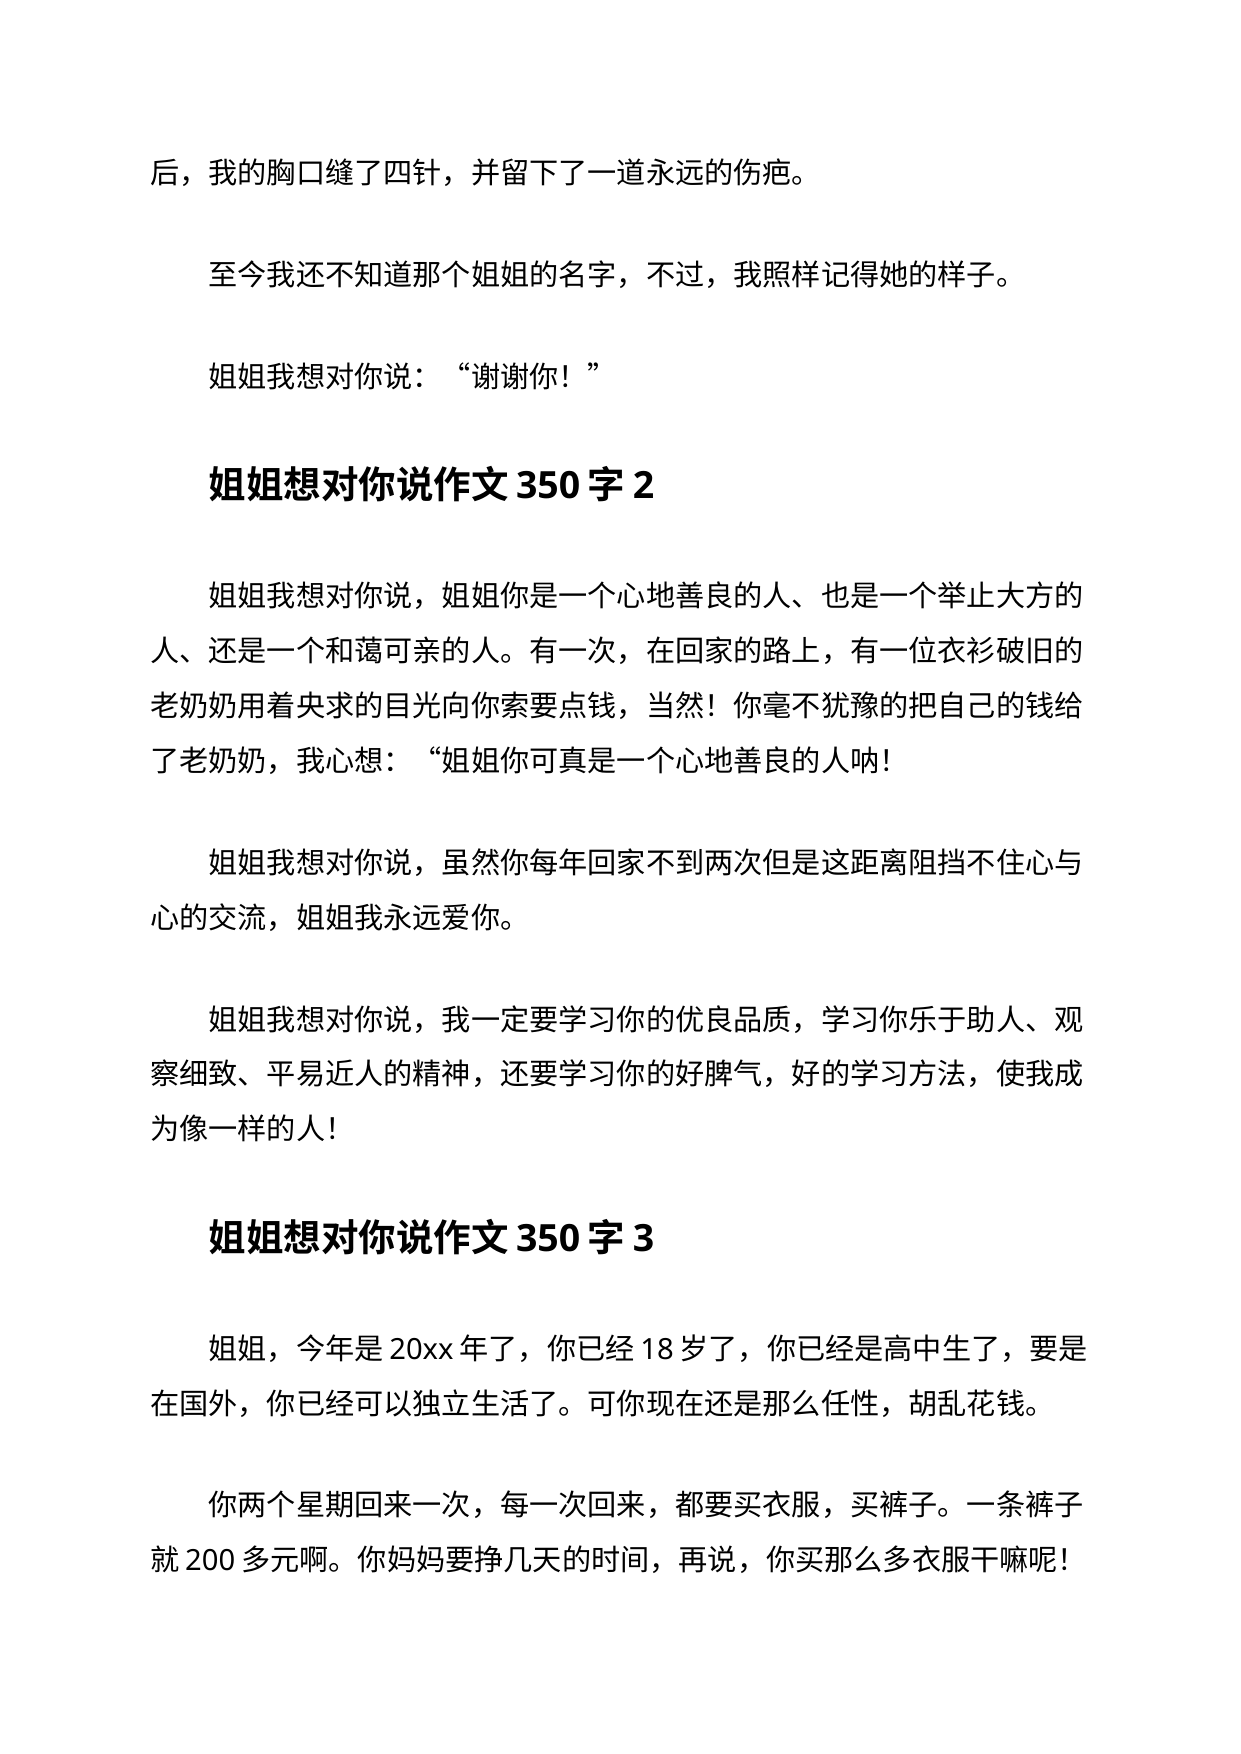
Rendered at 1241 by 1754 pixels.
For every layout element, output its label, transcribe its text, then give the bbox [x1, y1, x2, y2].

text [150, 150, 1090, 192]
text 姐姐，今年是20xx年了，你已经18岁了，你已经是高中生了，要是在国外，你已经可以独立生活了。可你现在还是那么任性，胡乱花钱。 [150, 1325, 1090, 1422]
text 姐姐我想对你说，我一定要学习你的优良品质，学习你乐于助人、观察细致、平易近人的精神，还要学习你的好脾气，好的学习方法，使我成为像一样的人！ [150, 996, 1090, 1148]
text 你两个星期回来一次，每一次回来，都要买衣服，买裤子。一条裤子就200多元啊。你妈妈要挣几天的时间，再说，你买那么多衣服干嘛呢！ [150, 1482, 1090, 1579]
text 姐姐想对你说作文350字2 [150, 455, 1090, 510]
text 姐姐我想对你说：“谢谢你！” [150, 353, 1090, 396]
text 姐姐想对你说作文350字3 [150, 1208, 1090, 1262]
text 姐姐我想对你说，虽然你每年回家不到两次但是这距离阻挡不住心与心的交流，姐姐我永远爱你。 [150, 839, 1090, 937]
text 姐姐我想对你说，姐姐你是一个心地善良的人、也是一个举止大方的人、还是一个和蔼可亲的人。有一次，在回家的路上，有一位衣衫破旧的老奶奶用着央求的目光向你索要点钱，当然！你毫不犹豫的把自己的钱给了老奶奶，我心想：“姐姐你可真是一个心地善良的人呐！ [150, 573, 1090, 780]
text 至今我还不知道那个姐姐的名字，不过，我照样记得她的样子。 [150, 252, 1090, 294]
